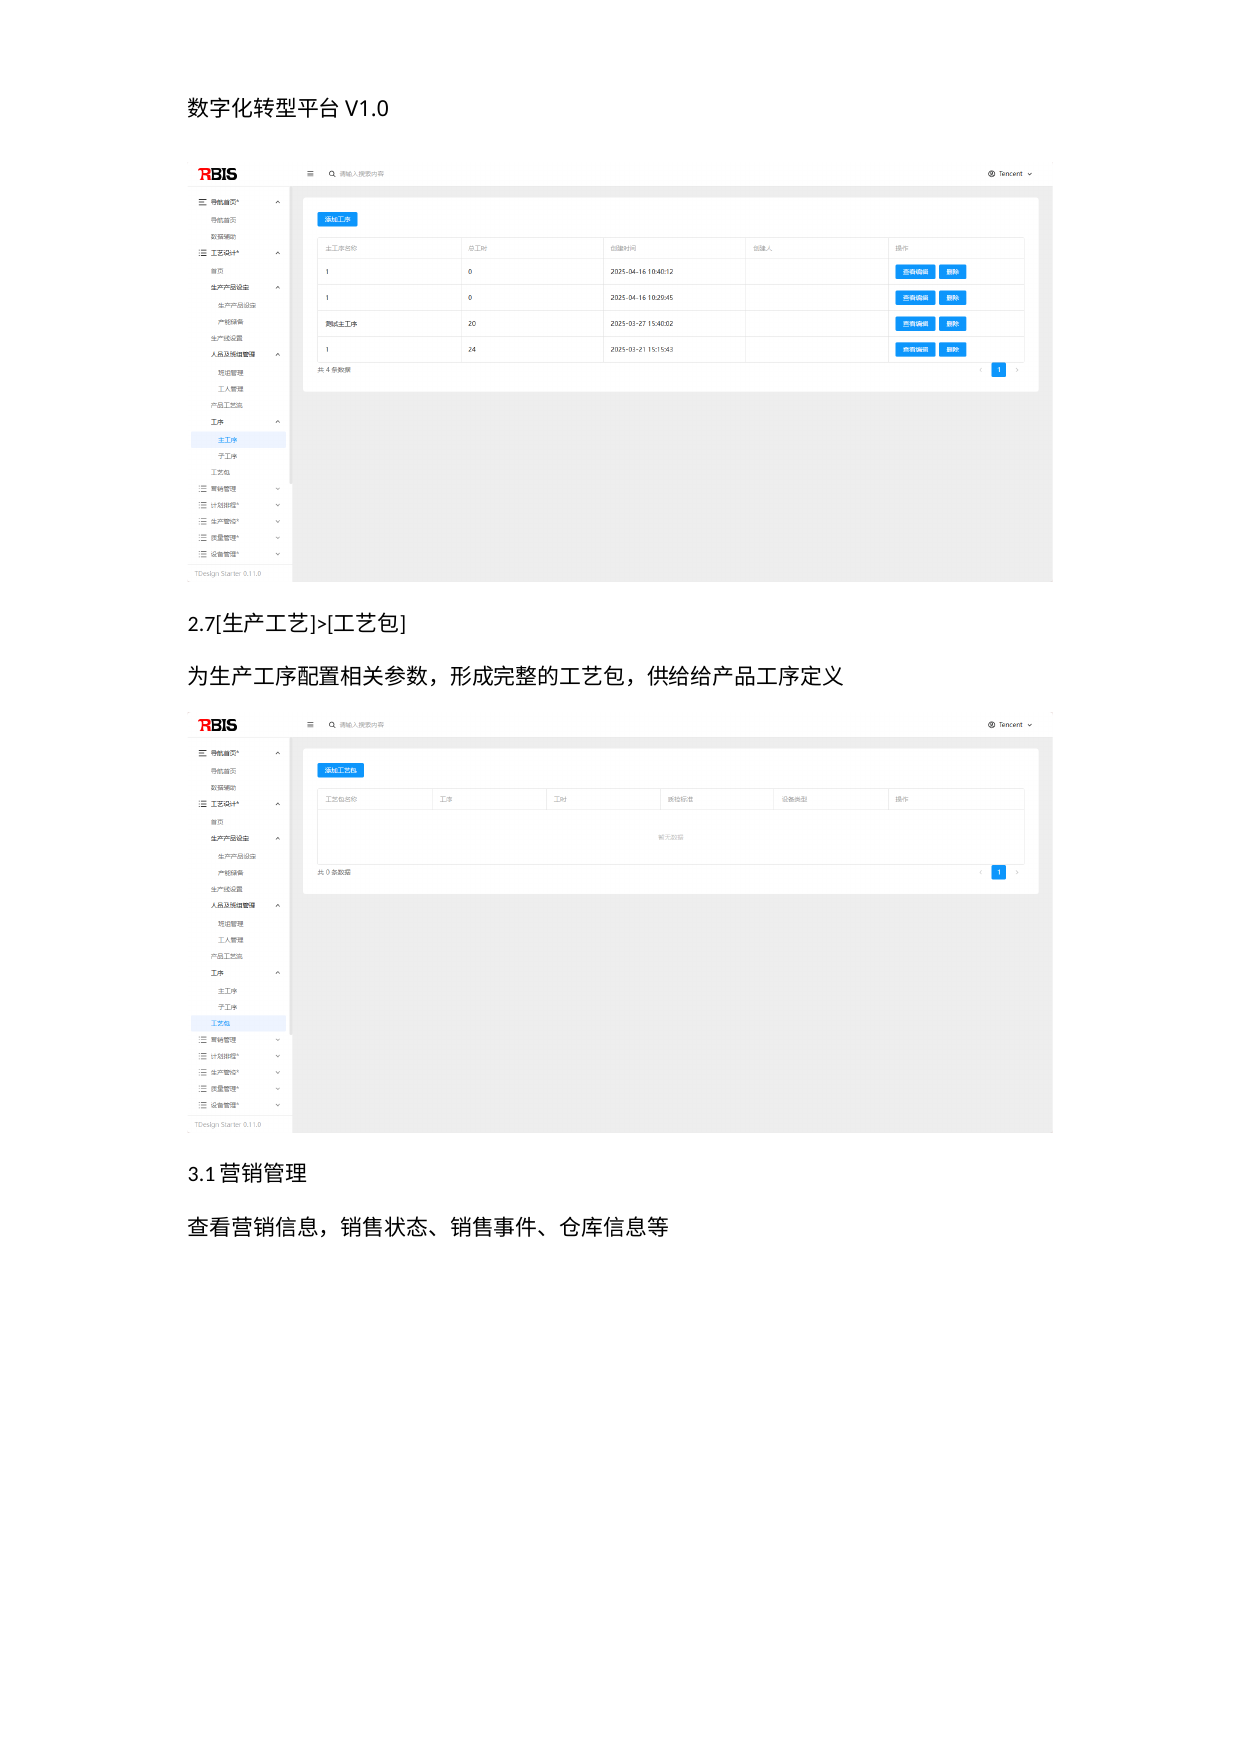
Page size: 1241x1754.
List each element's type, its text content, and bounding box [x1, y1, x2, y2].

text 2.7[生产工艺]>[工艺包] [187, 605, 1053, 638]
text 查看营销信息，销售状态、销售事件、仓库信息等 [187, 1210, 1053, 1242]
text 3.1营销管理 [187, 1156, 1053, 1188]
text 为生产工序配置相关参数，形成完整的工艺包，供给给产品工序定义 [187, 659, 1053, 691]
picture [187, 162, 1053, 582]
picture [187, 712, 1053, 1133]
